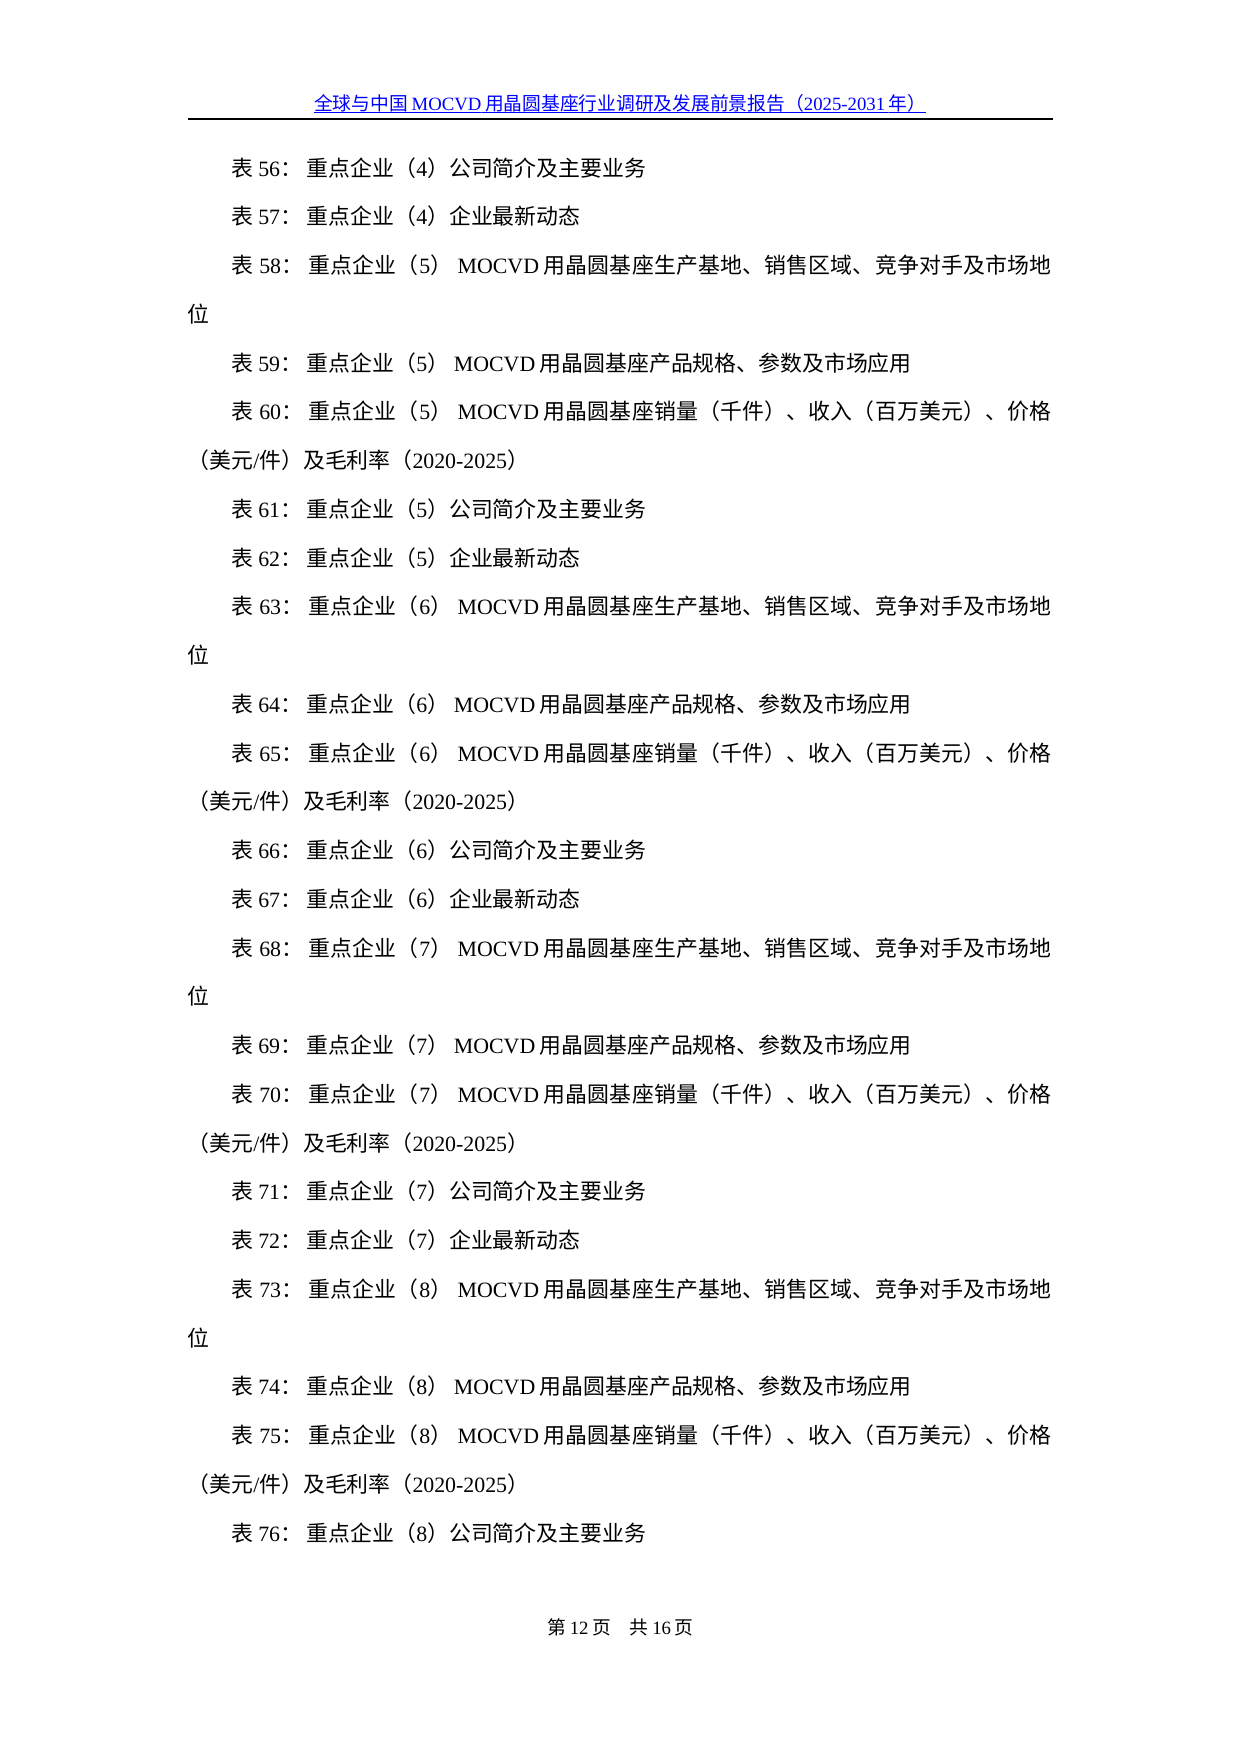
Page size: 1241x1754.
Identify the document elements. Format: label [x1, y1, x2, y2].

text [187, 150, 1053, 1548]
